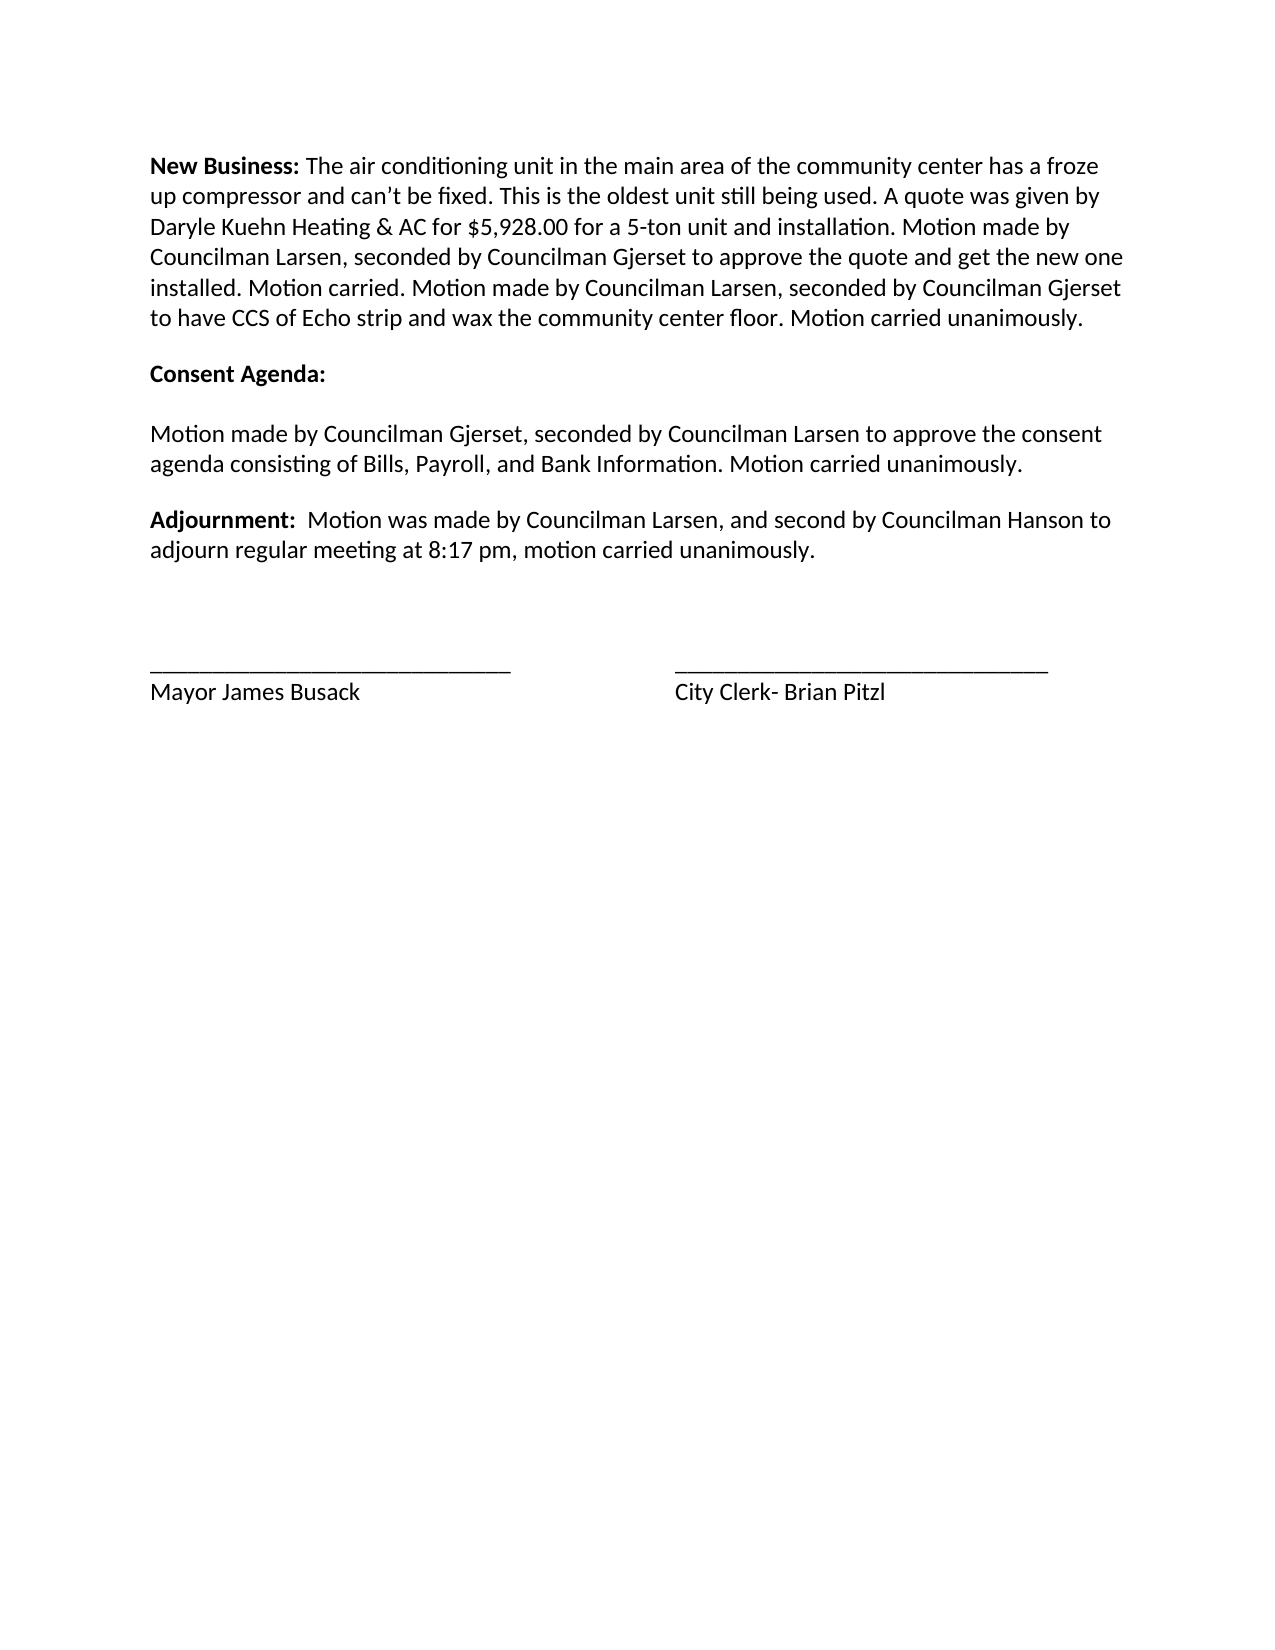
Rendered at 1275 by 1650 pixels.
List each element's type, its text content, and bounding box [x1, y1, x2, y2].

text Adjournment: Motion was made by Councilman Larsen, and second by Councilman Hanson to adjourn regular meeting at 8:17 pm, motion carried unanimously. [150, 504, 1125, 565]
text _____________________________ ______________________________ [150, 646, 1125, 676]
text Consent Agenda: [150, 358, 1125, 389]
text Mayor James Busack City Clerk- Brian Pitzl [150, 676, 1125, 707]
text New Business: The air conditioning unit in the main area of the community center has a froze up compressor and can’t be fixed. This is the oldest unit still being used. A quote was given by Daryle Kuehn Heating & AC for $5,928.00 for a 5-ton unit and installation. Motion made by Councilman Larsen, seconded by Councilman Gjerset to approve the quote and get the new one installed. Motion carried. Motion made by Councilman Larsen, seconded by Councilman Gjerset to have CCS of Echo strip and wax the community center floor. Motion carried unanimously. [150, 150, 1125, 333]
text Motion made by Councilman Gjerset, seconded by Councilman Larsen to approve the consent agenda consisting of Bills, Payroll, and Bank Information. Motion carried unanimously. [150, 418, 1125, 479]
